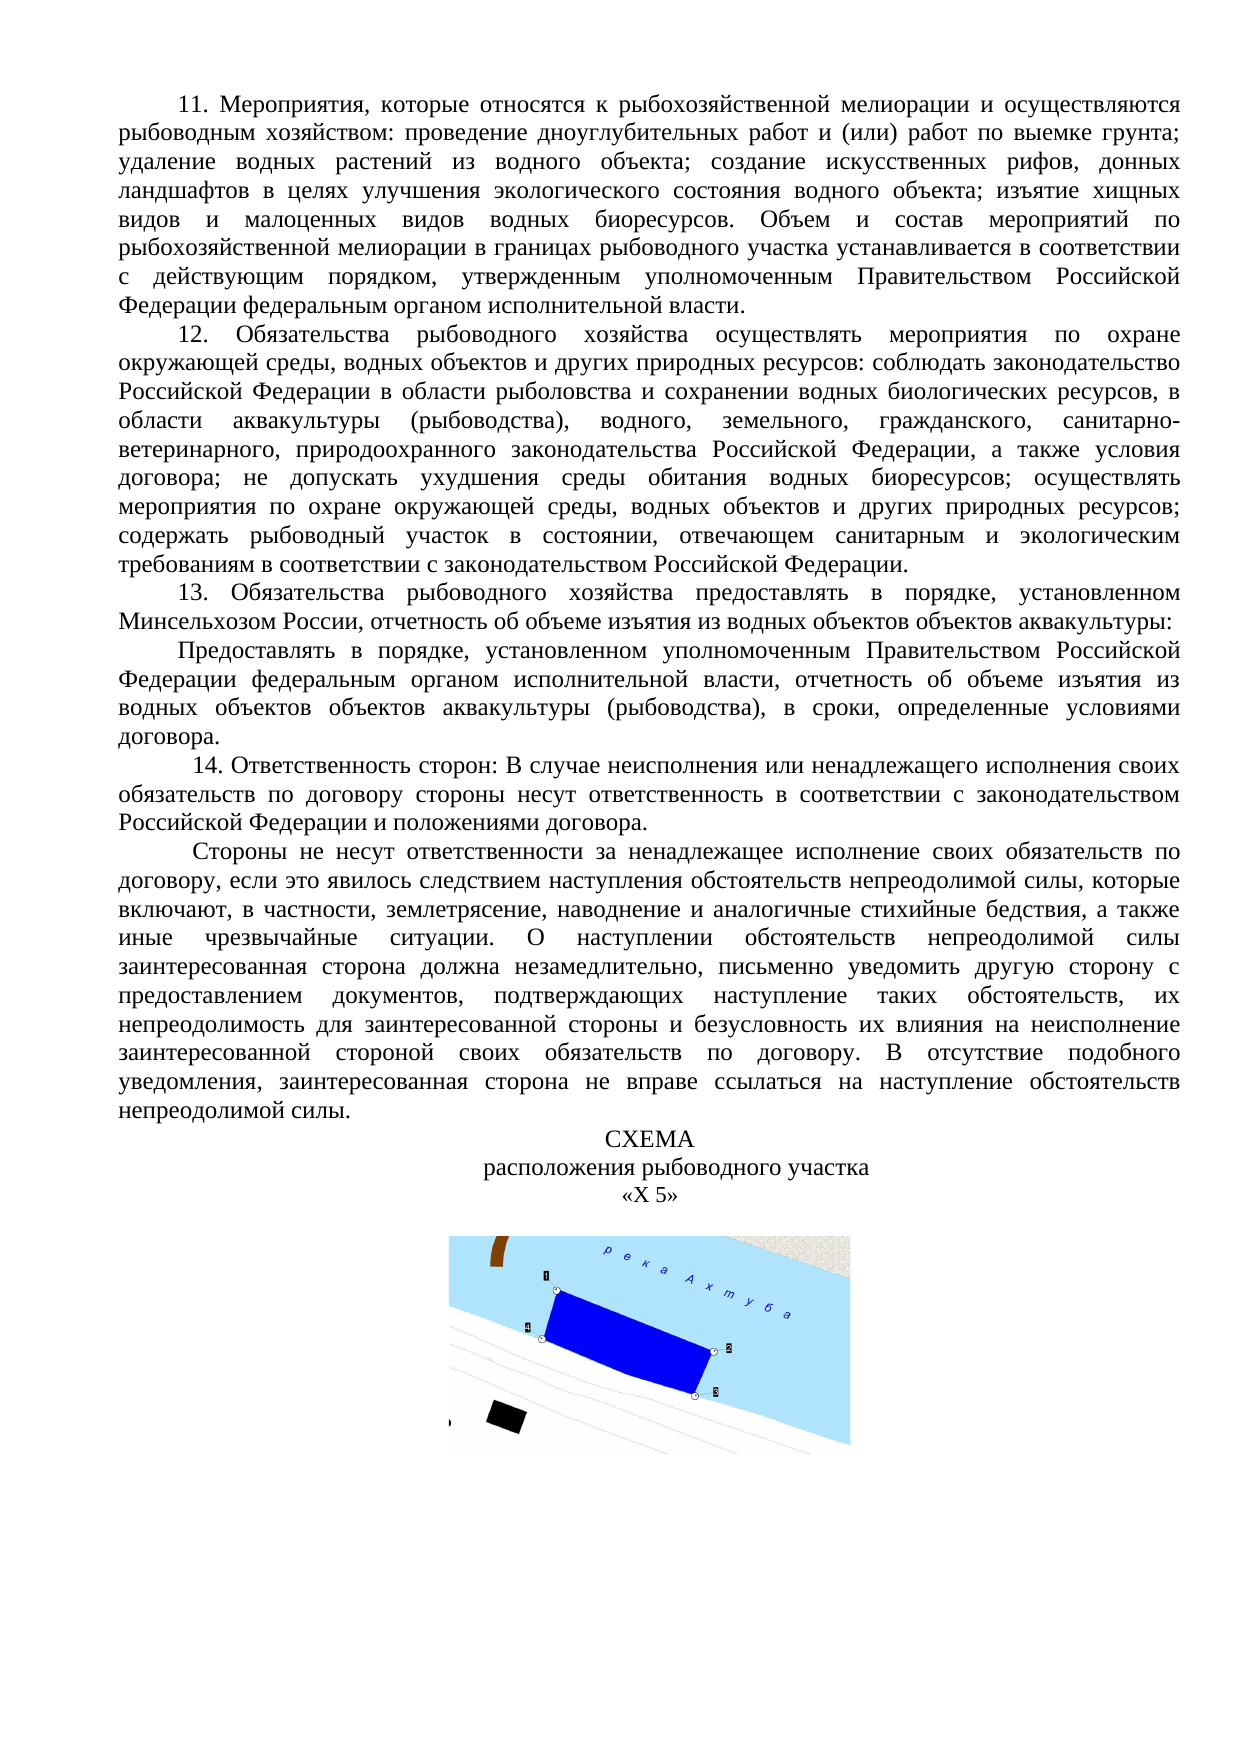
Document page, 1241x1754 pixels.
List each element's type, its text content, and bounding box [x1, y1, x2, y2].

text Предоставлять в порядке, установленном уполномоченным Правительством Российской Федерации федеральным органом исполнительной власти, отчетность об объеме изъятия из водных объектов объектов аквакультуры (рыбоводства), в сроки, определенные условиями договора. [118, 635, 1181, 750]
text 12. Обязательства рыбоводного хозяйства осуществлять мероприятия по охране окружающей среды, водных объектов и других природных ресурсов: соблюдать законодательство Российской Федерации в области рыболовства и сохранении водных биологических ресурсов, в области аквакультуры (рыбоводства), водного, земельного, гражданского, санитарно-ветеринарного, природоохранного законодательства Российской Федерации, а также условия договора; не допускать ухудшения среды обитания водных биоресурсов; осуществлять мероприятия по охране окружающей среды, водных объектов и других природных ресурсов; содержать рыбоводный участок в состоянии, отвечающем санитарным и экологическим требованиям в соответствии с законодательством Российской Федерации. [118, 319, 1181, 577]
text СХЕМА [118, 1124, 1181, 1152]
text расположения рыбоводного участка [118, 1152, 1181, 1181]
text Стороны не несут ответственности за ненадлежащее исполнение своих обязательств по договору, если это явилось следствием наступления обстоятельств непреодолимой силы, которые включают, в частности, землетрясение, наводнение и аналогичные стихийные бедствия, а также иные чрезвычайные ситуации. О наступлении обстоятельств непреодолимой силы заинтересованная сторона должна незамедлительно, письменно уведомить другую сторону с предоставлением документов, подтверждающих наступление таких обстоятельств, их непреодолимость для заинтересованной стороны и безусловность их влияния на неисполнение заинтересованной стороной своих обязательств по договору. В отсутствие подобного уведомления, заинтересованная сторона не вправе ссылаться на наступление обстоятельств непреодолимой силы. [118, 836, 1181, 1124]
text 14. Ответственность сторон: В случае неисполнения или ненадлежащего исполнения своих обязательств по договору стороны несут ответственность в соответствии с законодательством Российской Федерации и положениями договора. [118, 750, 1181, 836]
text 13. Обязательства рыбоводного хозяйства предоставлять в порядке, установленном Минсельхозом России, отчетность об объеме изъятия из водных объектов объектов аквакультуры: [118, 577, 1181, 635]
text 11. Мероприятия, которые относятся к рыбохозяйственной мелиорации и осуществляются рыбоводным хозяйством: проведение дноуглубительных работ и (или) работ по выемке грунта; удаление водных растений из водного объекта; создание искусственных рифов, донных ландшафтов в целях улучшения экологического состояния водного объекта; изъятие хищных видов и малоценных видов водных биоресурсов. Объем и состав мероприятий по рыбохозяйственной мелиорации в границах рыбоводного участка устанавливается в соответствии с действующим порядком, утвержденным уполномоченным Правительством Российской Федерации федеральным органом исполнительной власти. [118, 89, 1181, 319]
text «Х 5» [118, 1181, 1181, 1207]
